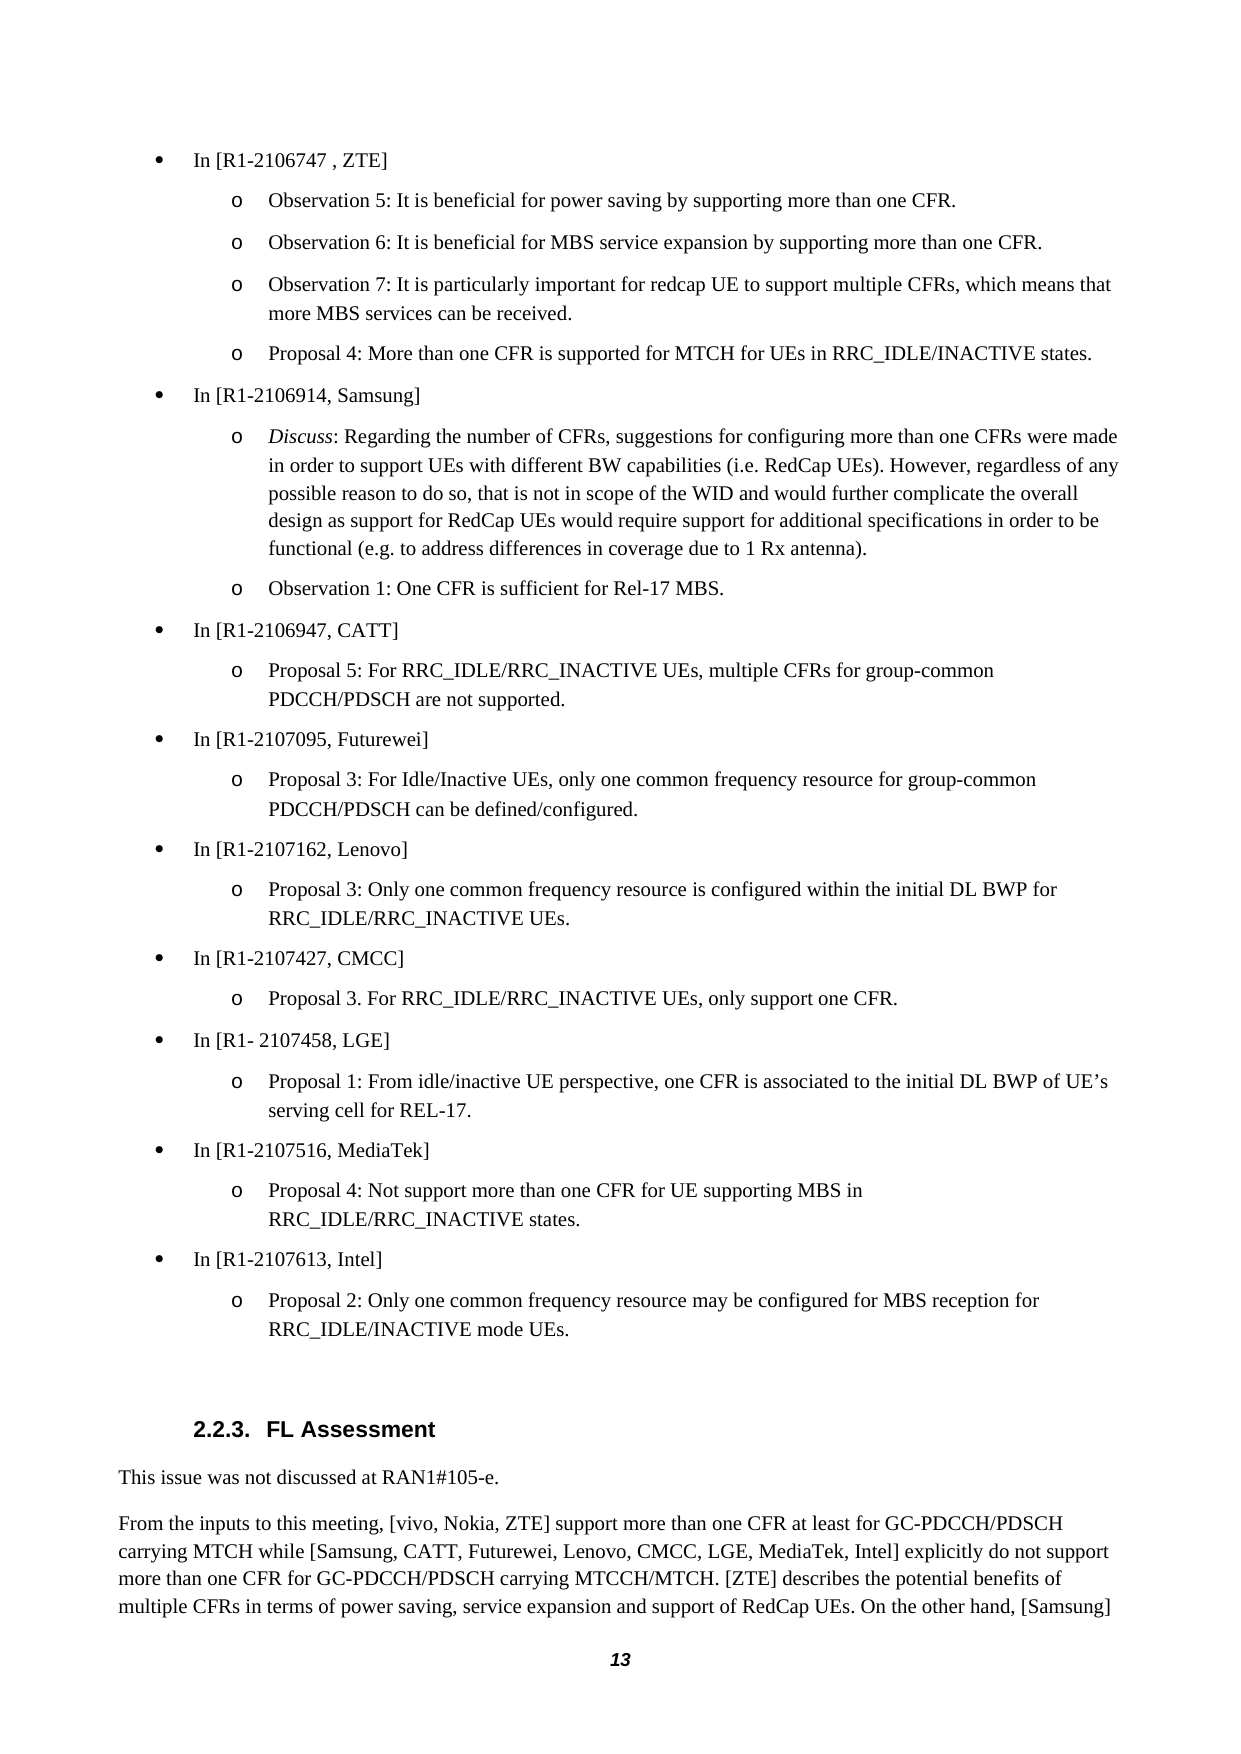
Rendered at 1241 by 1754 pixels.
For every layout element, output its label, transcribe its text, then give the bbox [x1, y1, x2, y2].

list Observation 1: One CFR is sufficient for Rel-17 MBS. [231, 576, 1122, 601]
list In [R1-2107162, Lenovo] [156, 837, 1122, 861]
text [118, 1511, 1122, 1618]
list In [R1-2107516, MediaTek] [156, 1138, 1122, 1162]
list In [R1-2107427, CMCC] [156, 946, 1122, 970]
list Proposal 5: For RRC_IDLE/RRC_INACTIVE UEs, multiple CFRs for group-common PDCCH/PDSCH are not supported. [231, 658, 1122, 711]
list Proposal 3. For RRC_IDLE/RRC_INACTIVE UEs, only support one CFR. [231, 986, 1122, 1012]
list In [R1-2106947, CATT] [156, 618, 1122, 642]
subtitle FL Assessment [193, 1416, 1122, 1442]
list In [R1-2107095, Futurewei] [156, 727, 1122, 751]
list In [R1-2106914, Samsung] [156, 383, 1122, 407]
list Proposal 4: More than one CFR is supported for MTCH for UEs in RRC_IDLE/INACTIVE states. [231, 341, 1122, 367]
list Discuss: Regarding the number of CFRs, suggestions for configuring more than one CFRs were made in order to support UEs with different BW capabilities (i.e. RedCap UEs). However, regardless of any possible reason to do so, that is not in scope of the WID and would further complicate the overall design as support for RedCap UEs would require support for additional specifications in order to be functional (e.g. to address differences in coverage due to 1 Rx antenna). [231, 423, 1122, 560]
list Proposal 1: From idle/inactive UE perspective, one CFR is associated to the initial DL BWP of UE’s serving cell for REL-17. [231, 1068, 1122, 1122]
list Observation 7: It is particularly important for redcap UE to support multiple CFRs, which means that more MBS services can be received. [231, 272, 1122, 325]
list Proposal 4: Not support more than one CFR for UE supporting MBS in RRC_IDLE/RRC_INACTIVE states. [231, 1178, 1122, 1231]
list In [R1-2107613, Intel] [156, 1247, 1122, 1271]
text This issue was not discussed at RAN1#105-e. [118, 1465, 1122, 1489]
list Proposal 2: Only one common frequency resource may be configured for MBS reception for RRC_IDLE/INACTIVE mode UEs. [231, 1287, 1122, 1341]
list Proposal 3: For Idle/Inactive UEs, only one common frequency resource for group-common PDCCH/PDSCH can be defined/configured. [231, 767, 1122, 821]
list In [R1- 2107458, LGE] [156, 1028, 1122, 1052]
list Observation 5: It is beneficial for power saving by supporting more than one CFR. [231, 188, 1122, 213]
list In [R1-2106747 , ZTE] [156, 148, 1122, 172]
list Proposal 3: Only one common frequency resource is configured within the initial DL BWP for RRC_IDLE/RRC_INACTIVE UEs. [231, 877, 1122, 930]
list Observation 6: It is beneficial for MBS service expansion by supporting more than one CFR. [231, 230, 1122, 256]
